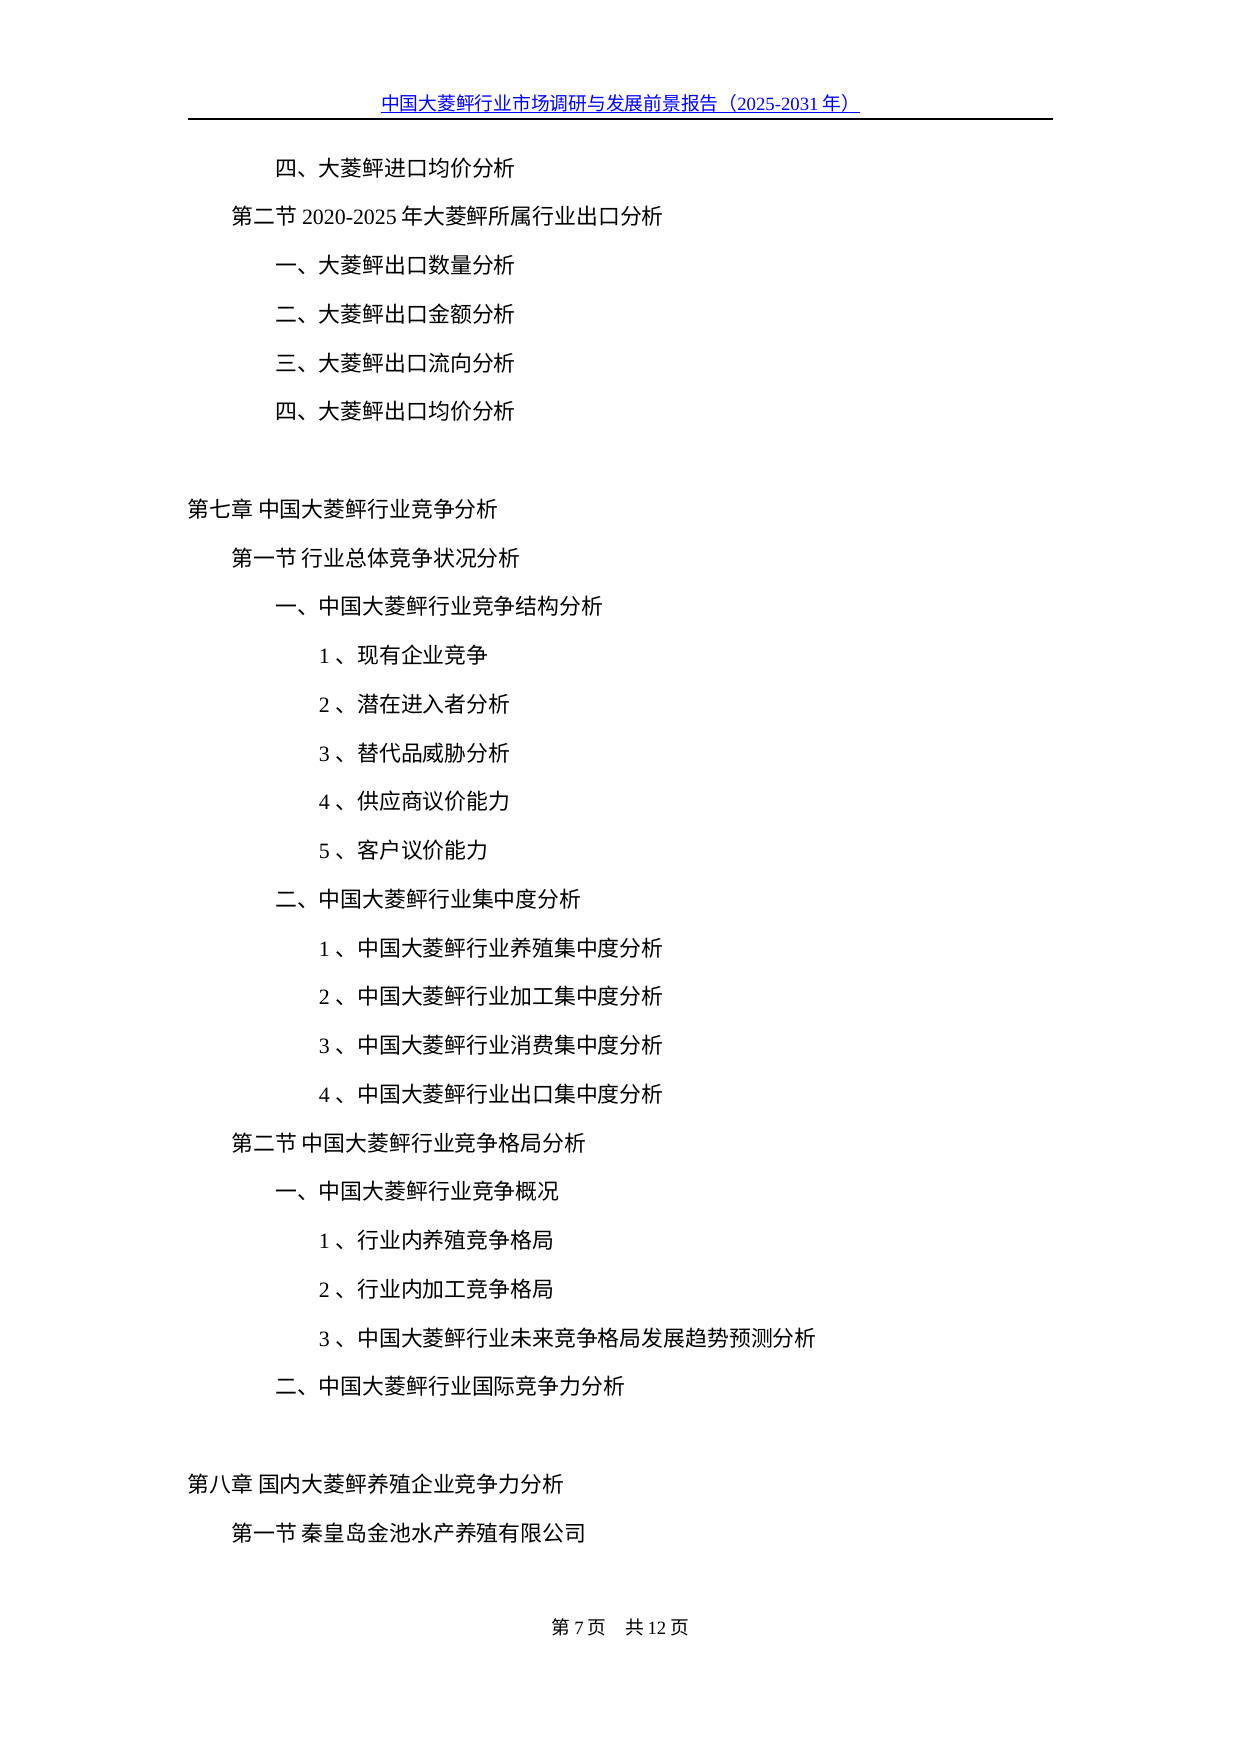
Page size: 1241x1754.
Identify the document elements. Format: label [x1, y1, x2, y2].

text [187, 150, 1053, 1548]
